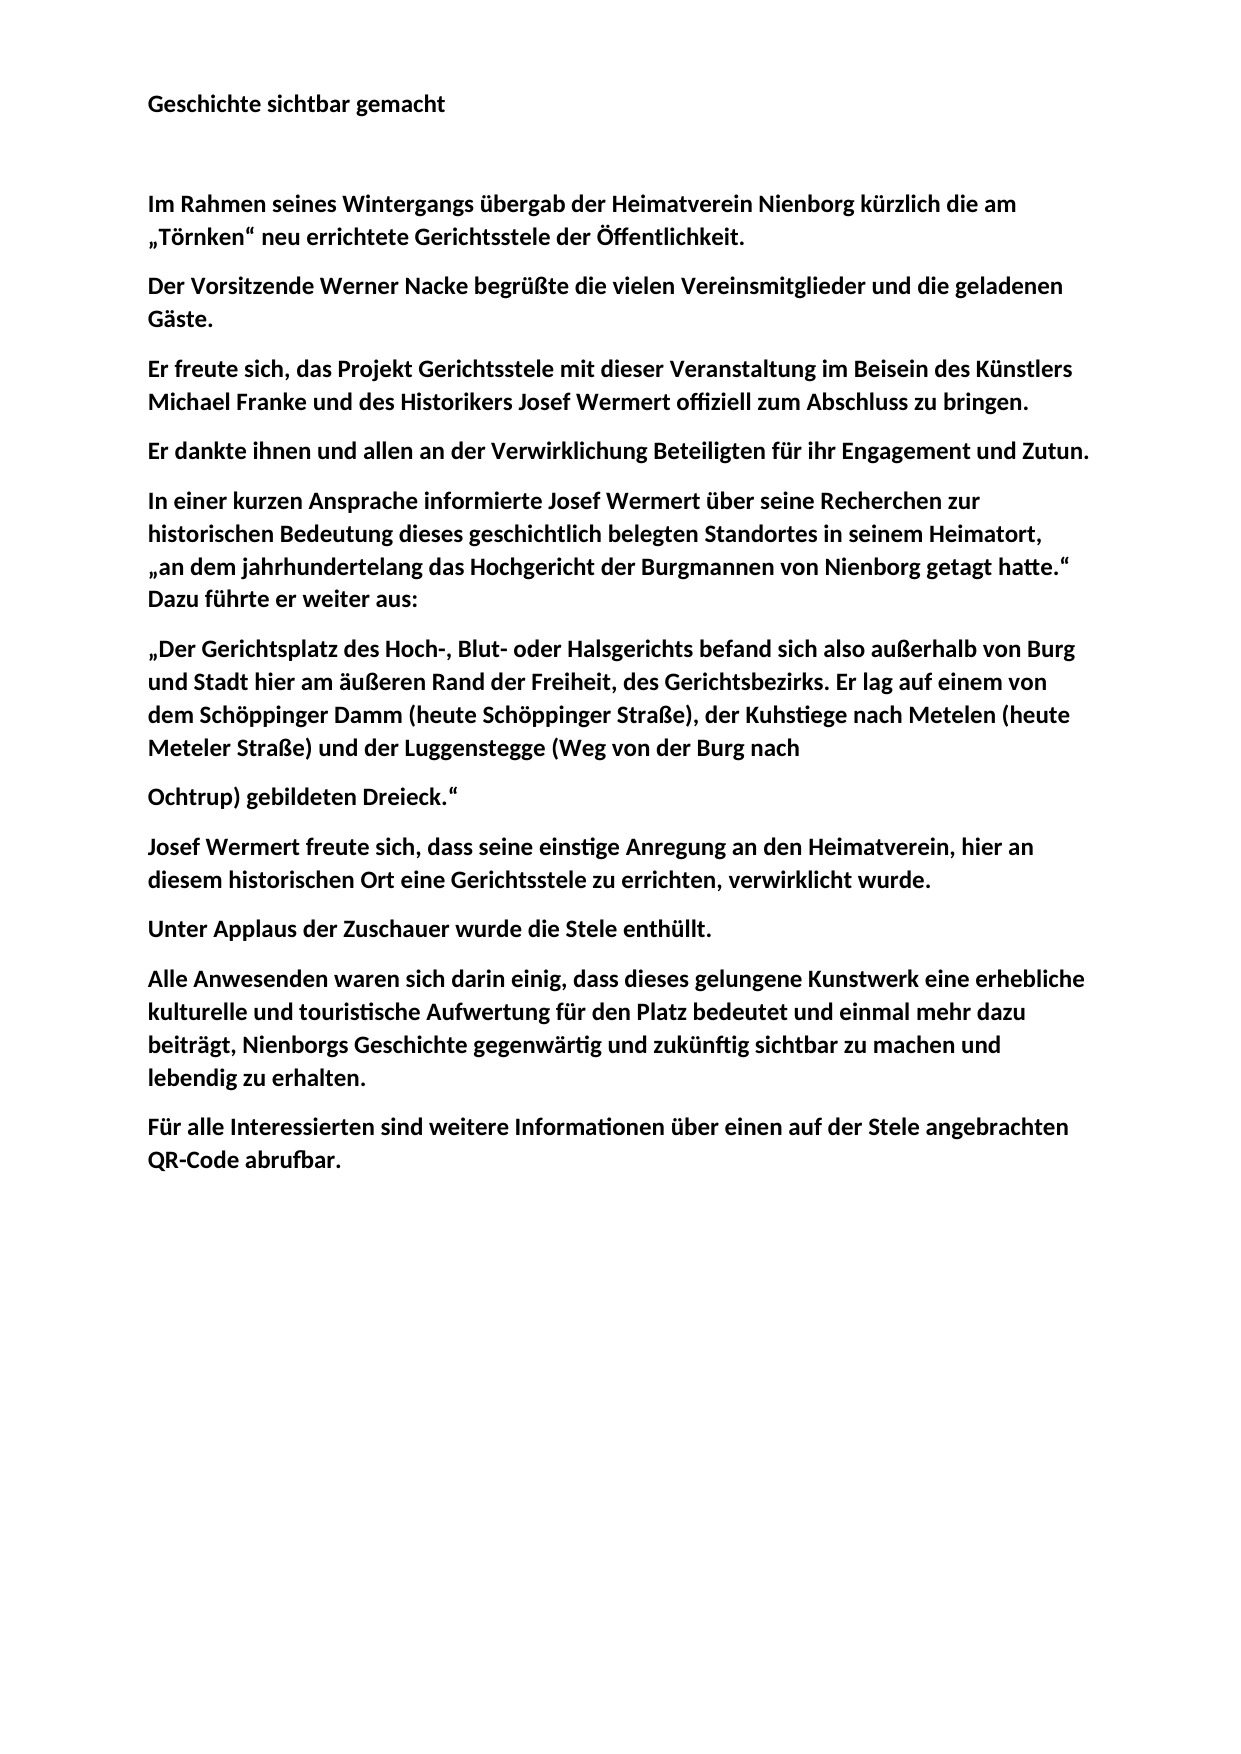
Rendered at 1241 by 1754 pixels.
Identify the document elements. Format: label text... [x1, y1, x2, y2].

text Alle Anwesenden waren sich darin einig, dass dieses gelungene Kunstwerk eine erhebliche kulturelle und touristische Aufwertung für den Platz bedeutet und einmal mehr dazu beiträgt, Nienborgs Geschichte gegenwärtig und zukünftig sichtbar zu machen und lebendig zu erhalten. [148, 963, 1092, 1092]
text Er freute sich, das Projekt Gerichtsstele mit dieser Veranstaltung im Beisein des Künstlers Michael Franke und des Historikers Josef Wermert offiziell zum Abschluss zu bringen. [148, 353, 1092, 416]
text Geschichte sichtbar gemacht [148, 89, 1092, 119]
text Im Rahmen seines Wintergangs übergab der Heimatverein Nienborg kürzlich die am „Törnken“ neu errichtete Gerichtsstele der Öffentlichkeit. [148, 188, 1092, 251]
text Für alle Interessierten sind weitere Informationen über einen auf der Stele angebrachten QR-Code abrufbar. [148, 1112, 1092, 1175]
text Josef Wermert freute sich, dass seine einstige Anregung an den Heimatverein, hier an diesem historischen Ort eine Gerichtsstele zu errichten, verwirklicht wurde. [148, 831, 1092, 894]
list In einer kurzen Ansprache informierte Josef Wermert über seine Recherchen zur historischen Bedeutung dieses geschichtlich belegten Standortes in seinem Heimatort, „an dem jahrhundertelang das Hochgericht der Burgmannen von Nienborg getagt hatte.“ Dazu führte er weiter aus: [148, 485, 1092, 614]
text Unter Applaus der Zuschauer wurde die Stele enthüllt. [148, 914, 1092, 944]
text Der Vorsitzende Werner Nacke begrüßte die vielen Vereinsmitglieder und die geladenen Gäste. [148, 270, 1092, 334]
text Ochtrup) gebildeten Dreieck.“ [148, 782, 1092, 812]
text „Der Gerichtsplatz des Hoch-, Blut- oder Halsgerichts befand sich also außerhalb von Burg und Stadt hier am äußeren Rand der Freiheit, des Gerichtsbezirks. Er lag auf einem von dem Schöppinger Damm (heute Schöppinger Straße), der Kuhstiege nach Metelen (heute Meteler Straße) und der Luggenstegge (Weg von der Burg nach [148, 633, 1092, 762]
text Er dankte ihnen und allen an der Verwirklichung Beteiligten für ihr Engagement und Zutun. [148, 435, 1092, 466]
